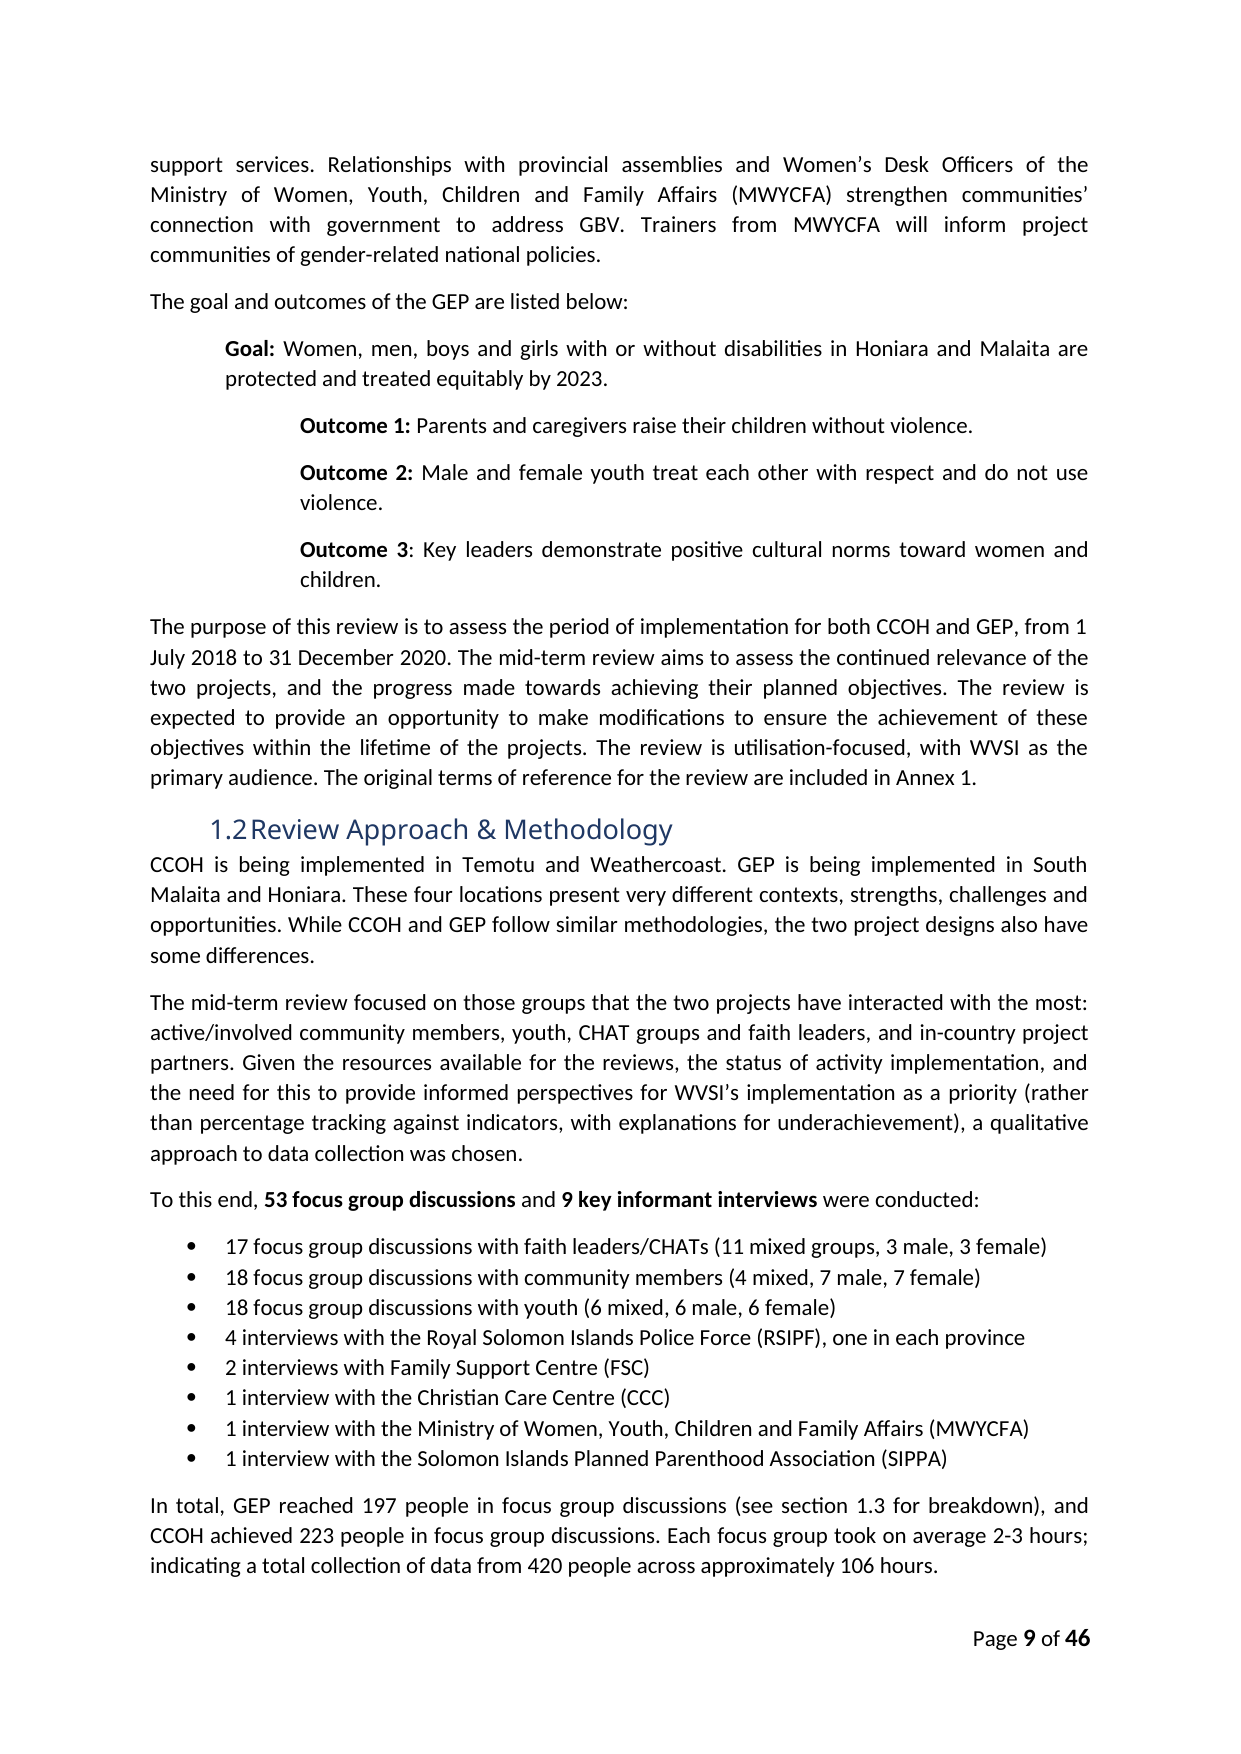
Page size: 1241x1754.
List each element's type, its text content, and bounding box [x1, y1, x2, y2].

text Outcome 1: Parents and caregivers raise their children without violence. [300, 411, 1090, 439]
text Outcome 3: Key leaders demonstrate positive cultural norms toward women and children. [300, 535, 1090, 594]
list 4 interviews with the Royal Solomon Islands Police Force (RSIPF), one in each province [187, 1323, 1090, 1351]
text The mid-term review focused on those groups that the two projects have interacted with the most: active/involved community members, youth, CHAT groups and faith leaders, and in-country project partners. Given the resources available for the reviews, the status of activity implementation, and the need for this to provide informed perspectives for WVSI’s implementation as a priority (rather than percentage tracking against indicators, with explanations for underachievement), a qualitative approach to data collection was chosen. [150, 988, 1090, 1167]
list 1 interview with the Christian Care Centre (CCC) [187, 1383, 1090, 1412]
text The purpose of this review is to assess the period of implementation for both CCOH and GEP, from 1 July 2018 to 31 December 2020. The mid-term review aims to assess the continued relevance of the two projects, and the progress made towards achieving their planned objectives. The review is expected to provide an opportunity to make modifications to ensure the achievement of these objectives within the lifetime of the projects. The review is utilisation-focused, with WVSI as the primary audience. The original terms of reference for the review are included in Annex 1. [150, 612, 1090, 792]
text In total, GEP reached 197 people in focus group discussions (see section 1.3 for breakdown), and CCOH achieved 223 people in focus group discussions. Each focus group took on average 2-3 hours; indicating a total collection of data from 420 people across approximately 106 hours. [150, 1491, 1090, 1579]
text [150, 150, 1090, 269]
list 18 focus group discussions with community members (4 mixed, 7 male, 7 female) [187, 1263, 1090, 1291]
text CCOH is being implemented in Temotu and Weathercoast. GEP is being implemented in South Malaita and Honiara. These four locations present very different contexts, strengths, challenges and opportunities. While CCOH and GEP follow similar methodologies, the two project designs also have some differences. [150, 850, 1090, 969]
list 2 interviews with Family Support Centre (FSC) [187, 1353, 1090, 1381]
text Outcome 2: Male and female youth treat each other with respect and do not use violence. [300, 458, 1090, 517]
list 18 focus group discussions with youth (6 mixed, 6 male, 6 female) [187, 1293, 1090, 1321]
list 1 interview with the Solomon Islands Planned Parenthood Association (SIPPA) [187, 1444, 1090, 1472]
text To this end, 53 focus group discussions and 9 key informant interviews were conducted: [150, 1186, 1090, 1214]
text The goal and outcomes of the GEP are listed below: [150, 287, 1090, 316]
list 17 focus group discussions with faith leaders/CHATs (11 mixed groups, 3 male, 3 female) [187, 1232, 1090, 1261]
subtitle Review Approach & Methodology [209, 810, 1090, 847]
list 1 interview with the Ministry of Women, Youth, Children and Family Affairs (MWYCFA) [187, 1414, 1090, 1442]
text Goal: Women, men, boys and girls with or without disabilities in Honiara and Malaita are protected and treated equitably by 2023. [225, 334, 1090, 393]
